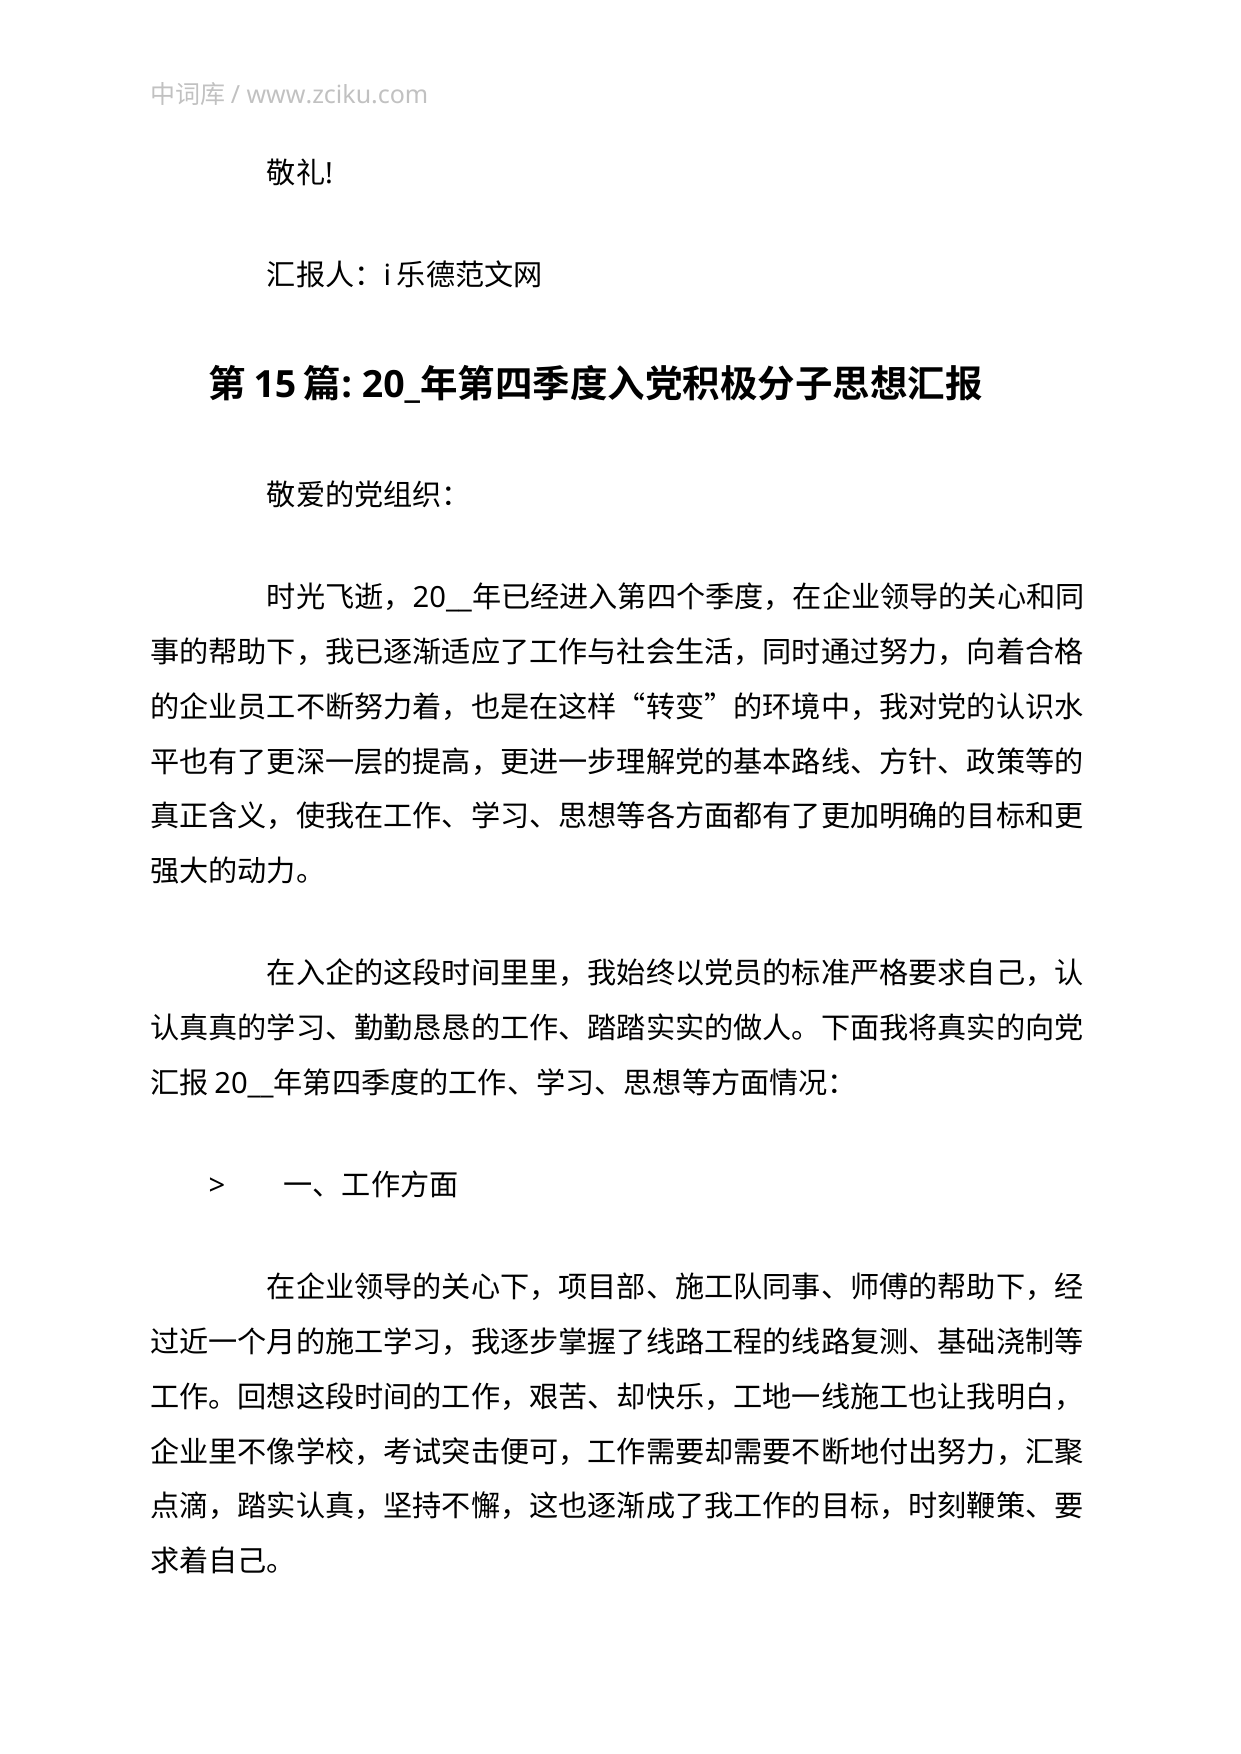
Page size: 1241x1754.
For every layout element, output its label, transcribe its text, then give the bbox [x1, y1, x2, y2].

text 汇报人：i乐德范文网 [150, 252, 1090, 294]
text 在企业领导的关心下，项目部、施工队同事、师傅的帮助下，经过近一个月的施工学习，我逐步掌握了线路工程的线路复测、基础浇制等工作。回想这段时间的工作，艰苦、却快乐，工地一线施工也让我明白，企业里不像学校，考试突击便可，工作需要却需要不断地付出努力，汇聚点滴，踏实认真，坚持不懈，这也逐渐成了我工作的目标，时刻鞭策、要求着自己。 [150, 1263, 1090, 1580]
text > 一、工作方面 [150, 1161, 1090, 1204]
text 敬爱的党组织： [150, 472, 1090, 514]
text 第15篇: 20_年第四季度入党积极分子思想汇报 [150, 354, 1090, 408]
text 敬礼! [150, 150, 1090, 192]
text 在入企的这段时间里里，我始终以党员的标准严格要求自己，认认真真的学习、勤勤恳恳的工作、踏踏实实的做人。下面我将真实的向党汇报20__年第四季度的工作、学习、思想等方面情况： [150, 950, 1090, 1102]
text 时光飞逝，20__年已经进入第四个季度，在企业领导的关心和同事的帮助下，我已逐渐适应了工作与社会生活，同时通过努力，向着合格的企业员工不断努力着，也是在这样“转变”的环境中，我对党的认识水平也有了更深一层的提高，更进一步理解党的基本路线、方针、政策等的真正含义，使我在工作、学习、思想等各方面都有了更加明确的目标和更强大的动力。 [150, 573, 1090, 890]
